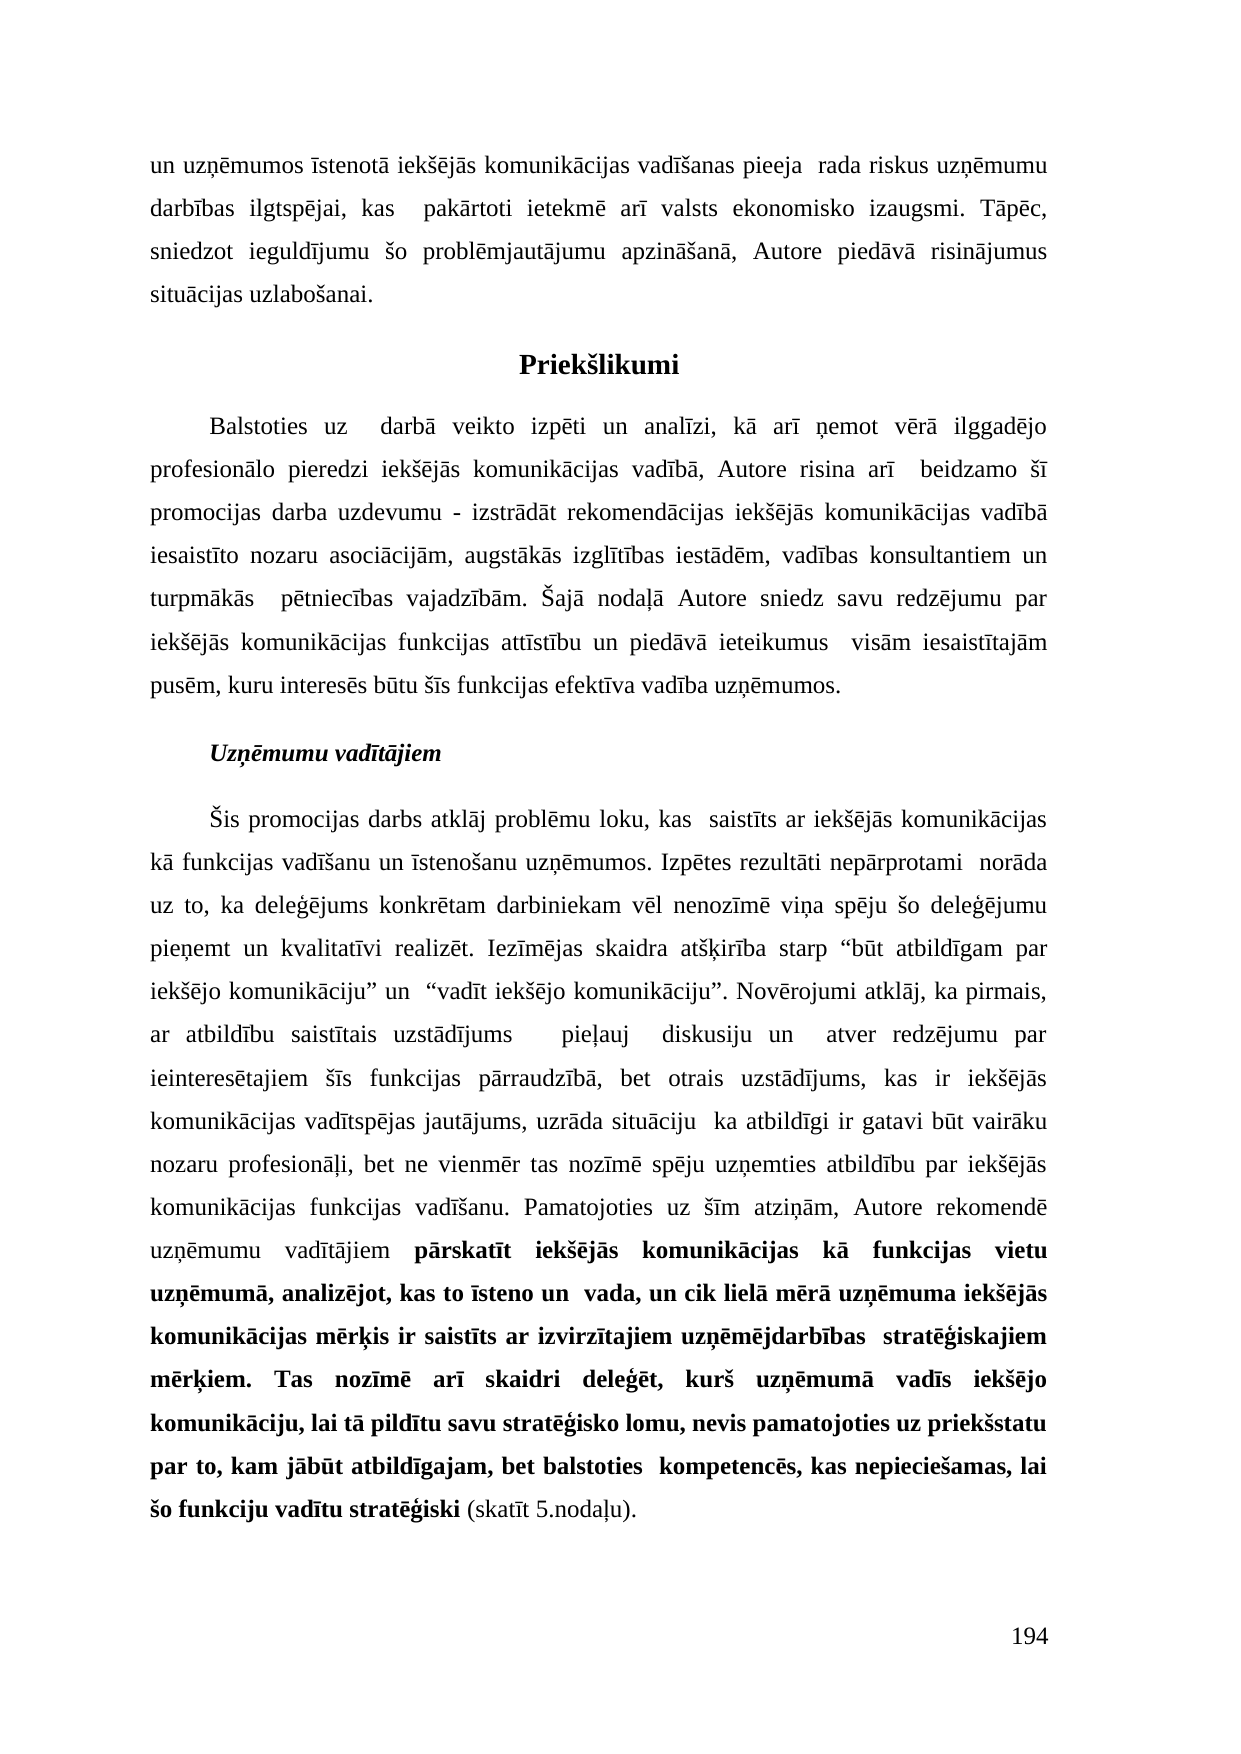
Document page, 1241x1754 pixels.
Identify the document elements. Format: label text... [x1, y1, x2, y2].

text Balstoties uz darbā veikto izpēti un analīzi, kā arī ņemot vērā ilggadējo profesionālo pieredzi iekšējās komunikācijas vadībā, Autore risina arī beidzamo šī promocijas darba uzdevumu - izstrādāt rekomendācijas iekšējās komunikācijas vadībā iesaistīto nozaru asociācijām, augstākās izglītības iestādēm, vadības konsultantiem un turpmākās pētniecības vajadzībām. Šajā nodaļā Autore sniedz savu redzējumu par iekšējās komunikācijas funkcijas attīstību un piedāvā ieteikumus visām iesaistītajām pusēm, kuru interesēs būtu šīs funkcijas efektīva vadība uzņēmumos. [150, 411, 1048, 698]
text Uzņēmumu vadītājiem [209, 738, 1048, 767]
text Priekšlikumi [150, 347, 1048, 381]
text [150, 150, 1048, 308]
text Šis promocijas darbs atklāj problēmu loku, kas saistīts ar iekšējās komunikācijas kā funkcijas vadīšanu un īstenošanu uzņēmumos. Izpētes rezultāti nepārprotami norāda uz to, ka deleģējums konkrētam darbiniekam vēl nenozīmē viņa spēju šo deleģējumu pieņemt un kvalitatīvi realizēt. Iezīmējas skaidra atšķirība starp “būt atbildīgam par iekšējo komunikāciju” un “vadīt iekšējo komunikāciju”. Novērojumi atklāj, ka pirmais, ar atbildību saistītais uzstādījums pieļauj diskusiju un atver redzējumu par ieinteresētajiem šīs funkcijas pārraudzībā, bet otrais uzstādījums, kas ir iekšējās komunikācijas vadītspējas jautājums, uzrāda situāciju ka atbildīgi ir gatavi būt vairāku nozaru profesionāļi, bet ne vienmēr tas nozīmē spēju uzņemties atbildību par iekšējās komunikācijas funkcijas vadīšanu. Pamatojoties uz šīm atziņām, Autore rekomendē uzņēmumu vadītājiem pārskatīt iekšējās komunikācijas kā funkcijas vietu uzņēmumā, analizējot, kas to īsteno un vada, un cik lielā mērā uzņēmuma iekšējās komunikācijas mērķis ir saistīts ar izvirzītajiem uzņēmējdarbības stratēģiskajiem mērķiem. Tas nozīmē arī skaidri deleģēt, kurš uzņēmumā vadīs iekšējo komunikāciju, lai tā pildītu savu stratēģisko lomu, nevis pamatojoties uz priekšstatu par to, kam jābūt atbildīgajam, bet balstoties kompetencēs, kas nepieciešamas, lai šo funkciju vadītu stratēģiski (skatīt 5.nodaļu). [150, 804, 1048, 1523]
